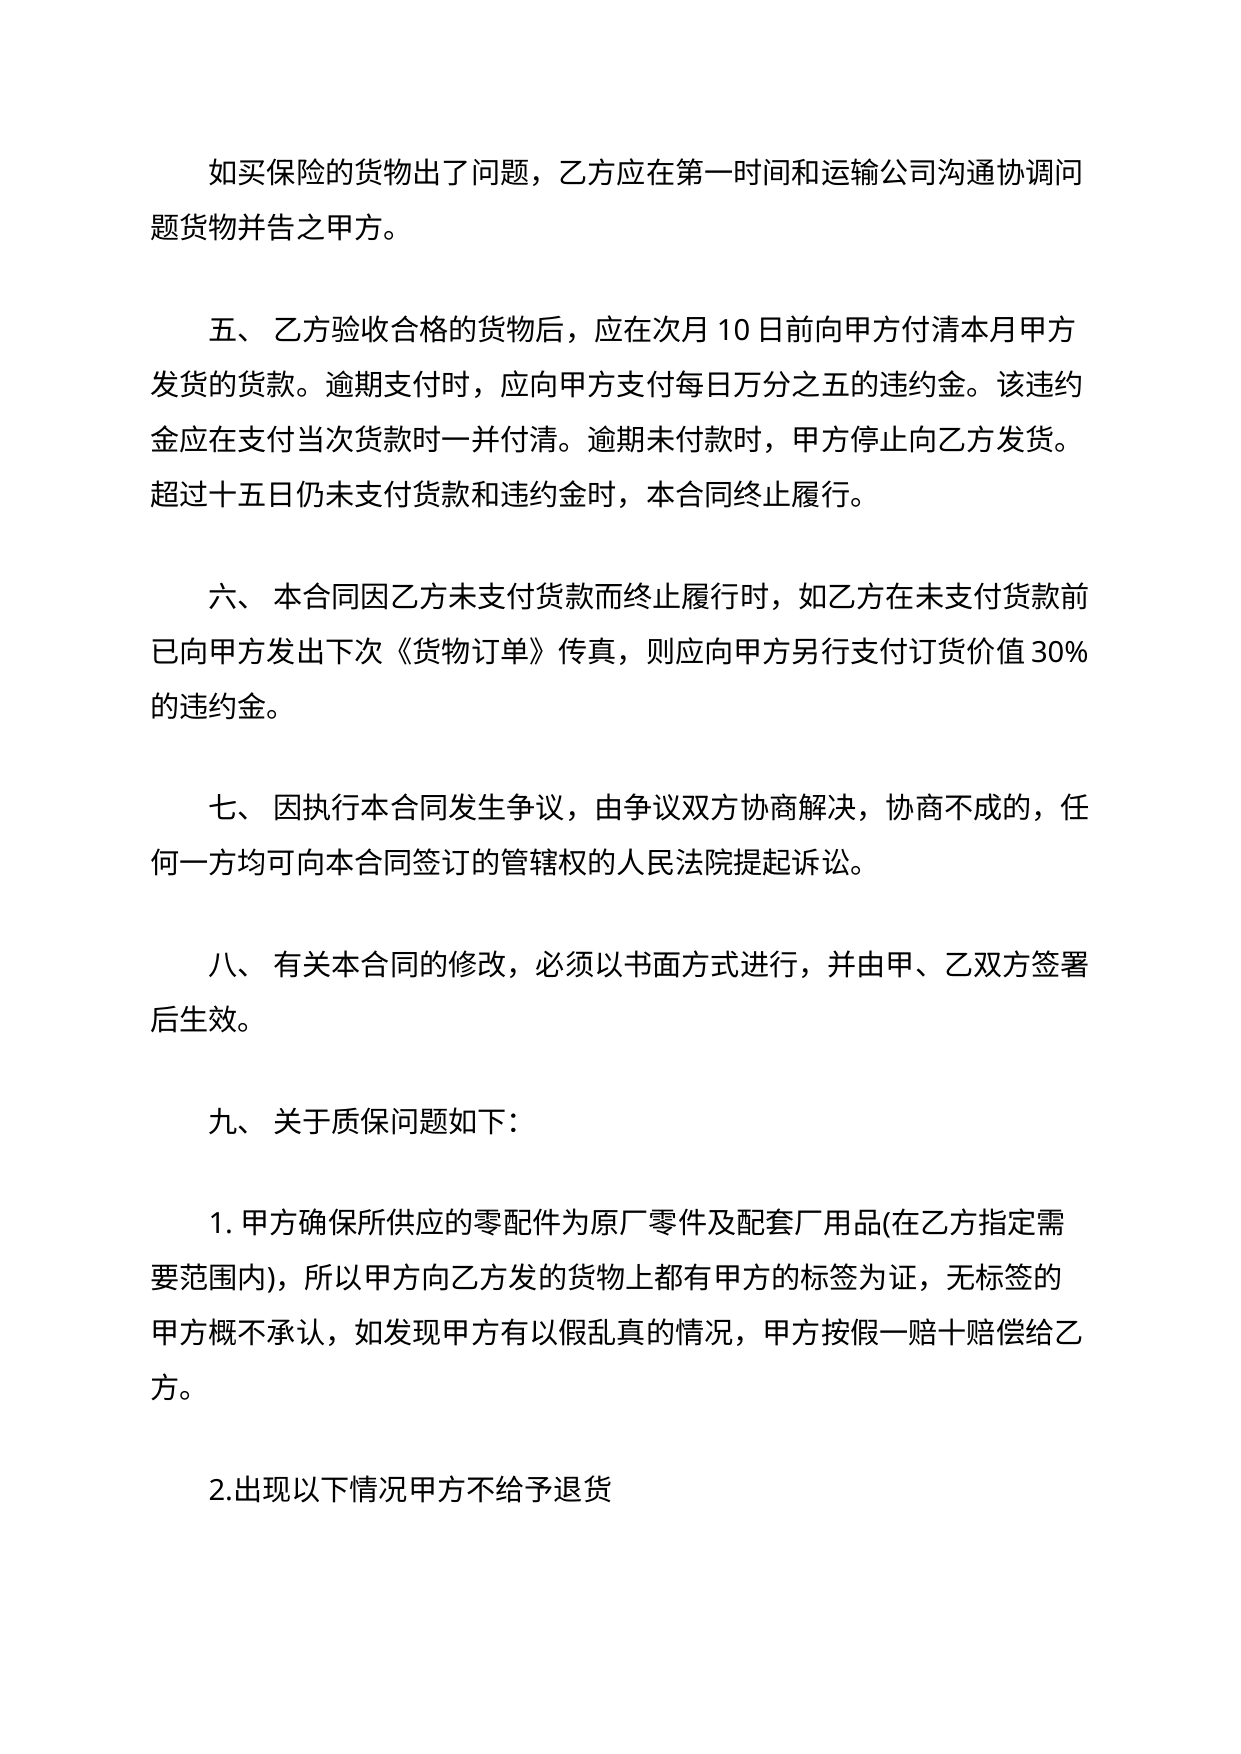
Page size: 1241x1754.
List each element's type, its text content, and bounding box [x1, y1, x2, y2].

text 五、 乙方验收合格的货物后，应在次月10日前向甲方付清本月甲方发货的货款。逾期支付时，应向甲方支付每日万分之五的违约金。该违约金应在支付当次货款时一并付清。逾期未付款时，甲方停止向乙方发货。超过十五日仍未支付货款和违约金时，本合同终止履行。 [150, 307, 1090, 514]
text 八、 有关本合同的修改，必须以书面方式进行，并由甲、乙双方签署后生效。 [150, 942, 1090, 1039]
text 七、 因执行本合同发生争议，由争议双方协商解决，协商不成的，任何一方均可向本合同签订的管辖权的人民法院提起诉讼。 [150, 785, 1090, 882]
text 2.出现以下情况甲方不给予退货 [150, 1467, 1090, 1509]
text 六、 本合同因乙方未支付货款而终止履行时，如乙方在未支付货款前已向甲方发出下次《货物订单》传真，则应向甲方另行支付订货价值30%的违约金。 [150, 573, 1090, 725]
text 如买保险的货物出了问题，乙方应在第一时间和运输公司沟通协调问题货物并告之甲方。 [150, 150, 1090, 247]
text 九、 关于质保问题如下： [150, 1098, 1090, 1141]
text 1. 甲方确保所供应的零配件为原厂零件及配套厂用品(在乙方指定需要范围内)，所以甲方向乙方发的货物上都有甲方的标签为证，无标签的甲方概不承认，如发现甲方有以假乱真的情况，甲方按假一赔十赔偿给乙方。 [150, 1200, 1090, 1407]
